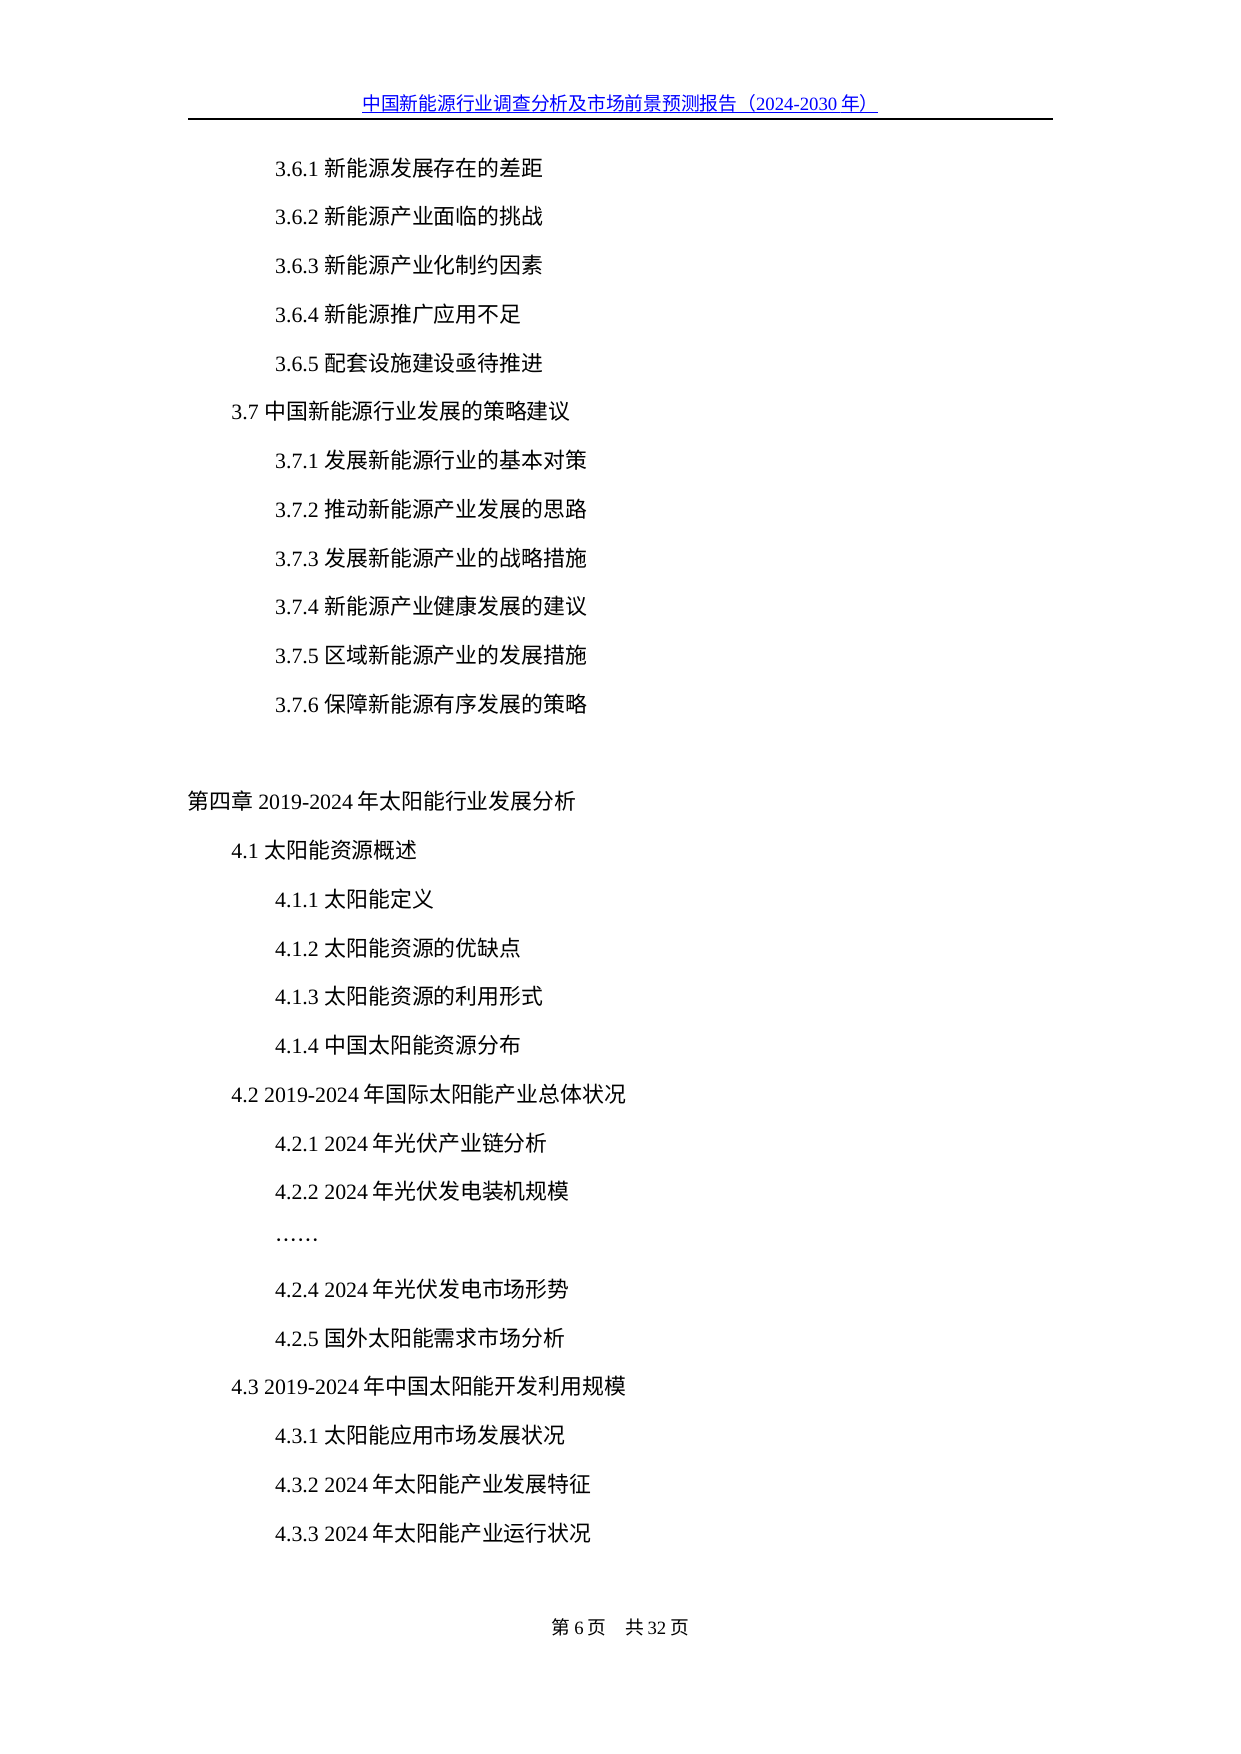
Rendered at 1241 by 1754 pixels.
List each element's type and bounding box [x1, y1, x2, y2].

text [187, 150, 1053, 1548]
